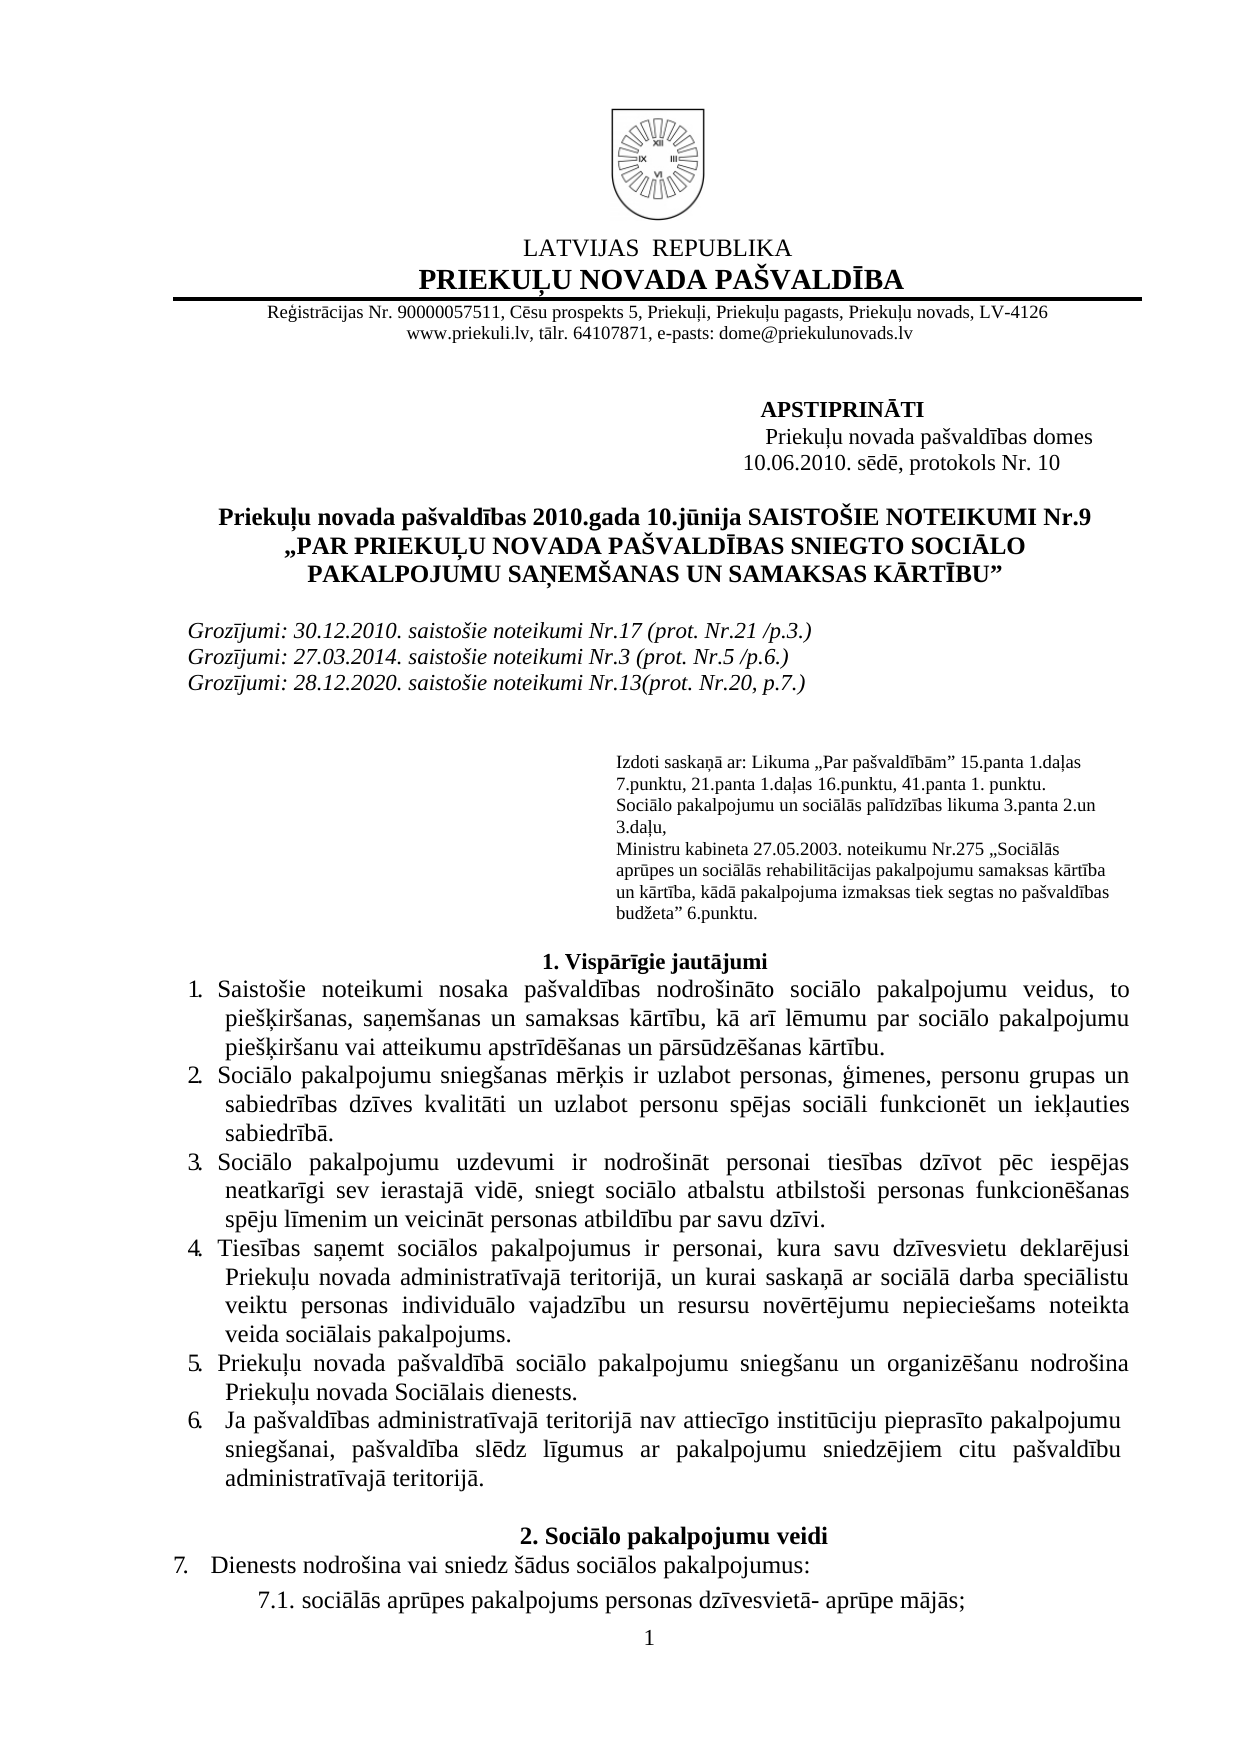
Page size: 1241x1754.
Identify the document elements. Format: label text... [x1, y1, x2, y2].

text Reģistrācijas Nr. 90000057511, Cēsu prospekts 5, Priekuļi, Priekuļu pagasts, Priekuļu novads, LV-4126 [173, 301, 1142, 322]
list sociālās aprūpes pakalpojums personas dzīvesvietā- aprūpe mājās; [257, 1586, 1142, 1614]
text LATVIJAS REPUBLIKA [173, 233, 1142, 262]
text Grozījumi: 28.12.2020. saistošie noteikumi Nr.13(prot. Nr.20, p.7.) [187, 669, 910, 696]
text 1. Vispārīgie jautājumi [542, 948, 1142, 974]
text Priekuļu novada pašvaldības domes 10.06.2010. sēdē, protokols Nr. 10 [743, 423, 1094, 476]
subtitle Priekuļu novada pašvaldības 2010.gada 10.jūnija SAISTOŠIE NOTEIKUMI Nr.9 [216, 502, 1094, 531]
text www.priekuli.lv, tālr. 64107871, e-pasts: dome@priekulunovads.lv [173, 322, 1142, 344]
list Priekuļu novada pašvaldībā sociālo pakalpojumu sniegšanu un organizēšanu nodrošina Priekuļu novada Sociālais dienests. [187, 1348, 1130, 1405]
list Tiesības saņemt sociālos pakalpojumus ir personai, kura savu dzīvesvietu deklarējusi Priekuļu novada administratīvajā teritorijā, un kurai saskaņā ar sociālā darba speciālistu veiktu personas individuālo vajadzību un resursu novērtējumu nepieciešams noteikta veida sociālais pakalpojums. [187, 1233, 1130, 1348]
list Saistošie noteikumi nosaka pašvaldības nodrošināto sociālo pakalpojumu veidus, to piešķiršanas, saņemšanas un samaksas kārtību, kā arī lēmumu par sociālo pakalpojumu piešķiršanu vai atteikumu apstrīdēšanas un pārsūdzēšanas kārtību. [187, 974, 1131, 1060]
text „PAR PRIEKUĻU NOVADA PAŠVALDĪBAS SNIEGTO SOCIĀLO PAKALPOJUMU SAŅEMŠANAS UN SAMAKSAS KĀRTĪBU” [216, 531, 1094, 588]
text PRIEKUĻU NOVADA PAŠVALDĪBA [173, 262, 1142, 297]
list Dienests nodrošina vai sniedz šādus sociālos pakalpojumus: [173, 1550, 825, 1578]
text Izdoti saskaņā ar: Likuma „Par pašvaldībām” 15.panta 1.daļas 7.punktu, 21.panta 1.daļas 16.punktu, 41.panta 1. punktu. [616, 751, 1083, 794]
text APSTIPRINĀTI [760, 397, 1142, 423]
subtitle 2. Sociālo pakalpojumu veidi [173, 1521, 828, 1550]
list Sociālo pakalpojumu uzdevumi ir nodrošināt personai tiesības dzīvot pēc iespējas neatkarīgi sev ierastajā vidē, sniegt sociālo atbalstu atbilstoši personas funkcionēšanas spēju līmenim un veicināt personas atbildību par savu dzīvi. [187, 1147, 1130, 1233]
text Grozījumi: 30.12.2010. saistošie noteikumi Nr.17 (prot. Nr.21 /p.3.) Grozījumi: 27.03.2014. saistošie noteikumi Nr.3 (prot. Nr.5 /p.6.) [187, 617, 910, 669]
picture [610, 108, 706, 221]
list Sociālo pakalpojumu sniegšanas mērķis ir uzlabot personas, ģimenes, personu grupas un sabiedrības dzīves kvalitāti un uzlabot personu spējas sociāli funkcionēt un iekļauties sabiedrībā. [187, 1060, 1131, 1147]
text Sociālo pakalpojumu un sociālās palīdzības likuma 3.panta 2.un 3.daļu, [616, 794, 1142, 837]
text Ministru kabineta 27.05.2003. noteikumu Nr.275 „Sociālās aprūpes un sociālās rehabilitācijas pakalpojumu samaksas kārtība un kārtība, kādā pakalpojuma izmaksas tiek segtas no pašvaldības budžeta” 6.punktu. [616, 837, 1116, 924]
list Ja pašvaldības administratīvajā teritorijā nav attiecīgo institūciju pieprasīto pakalpojumu sniegšanai, pašvaldība slēdz līgumus ar pakalpojumu sniedzējiem citu pašvaldību administratīvajā teritorijā. [187, 1405, 1122, 1492]
